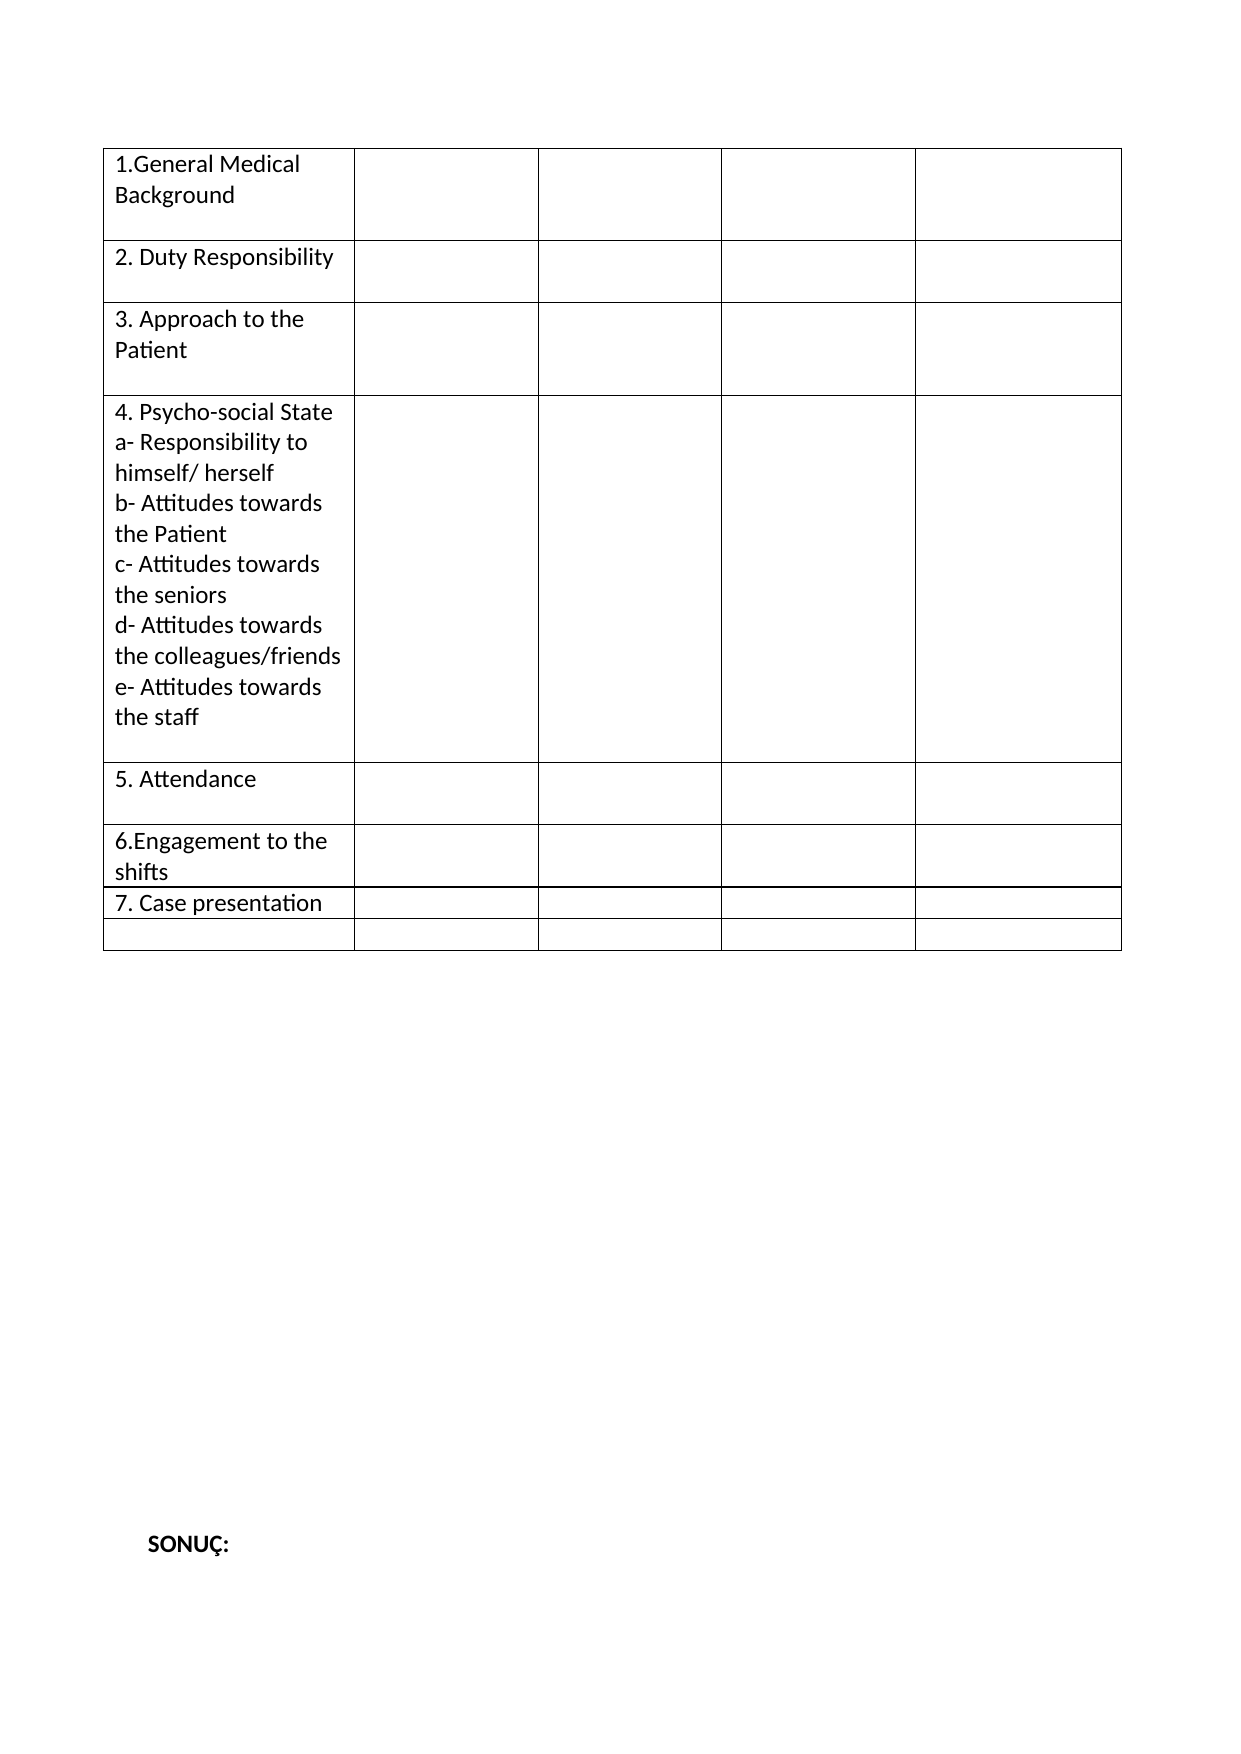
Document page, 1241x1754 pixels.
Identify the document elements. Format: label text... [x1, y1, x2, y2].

table_cell [355, 303, 538, 395]
table_cell [539, 396, 721, 762]
table_cell [916, 763, 1121, 824]
table_cell [722, 396, 915, 762]
table_cell [722, 825, 915, 886]
table_cell [722, 763, 915, 824]
table_cell [355, 825, 538, 886]
table_cell [539, 888, 721, 918]
table_cell [539, 149, 721, 240]
table_cell [539, 763, 721, 824]
table_cell [722, 241, 915, 302]
table_cell [539, 919, 721, 949]
table_cell [539, 303, 721, 395]
table_cell 1.General Medical Background [104, 149, 354, 240]
table_cell [355, 241, 538, 302]
table_cell [916, 149, 1121, 240]
table_cell 2. Duty Responsibility [104, 241, 354, 302]
table_cell [722, 149, 915, 240]
table_cell [916, 825, 1121, 886]
table_cell [539, 241, 721, 302]
table_cell [916, 241, 1121, 302]
table_cell [355, 149, 538, 240]
table_cell [722, 919, 915, 949]
table_cell [722, 888, 915, 918]
table_cell 6.Engagement to the shifts [104, 825, 354, 886]
table_cell [916, 888, 1121, 918]
table_cell 7. Case presentation [104, 888, 354, 918]
table_cell [355, 763, 538, 824]
table_cell [355, 396, 538, 762]
table_cell 3. Approach to the Patient [104, 303, 354, 395]
table_cell [916, 396, 1121, 762]
table_cell 5. Attendance [104, 763, 354, 824]
table_cell [355, 888, 538, 918]
table_cell [104, 919, 354, 949]
table_cell [722, 303, 915, 395]
table_cell [916, 303, 1121, 395]
table_cell [916, 919, 1121, 949]
table_cell 4. Psycho-social State a- Responsibility to himself/ herself b- Attitudes towards the Patient c- Attitudes towards the seniors d- Attitudes towards the colleagues/friends e- Attitudes towards the staff [104, 396, 354, 762]
text SONUÇ: [148, 1528, 1093, 1558]
table_cell [355, 919, 538, 949]
table_cell [539, 825, 721, 886]
